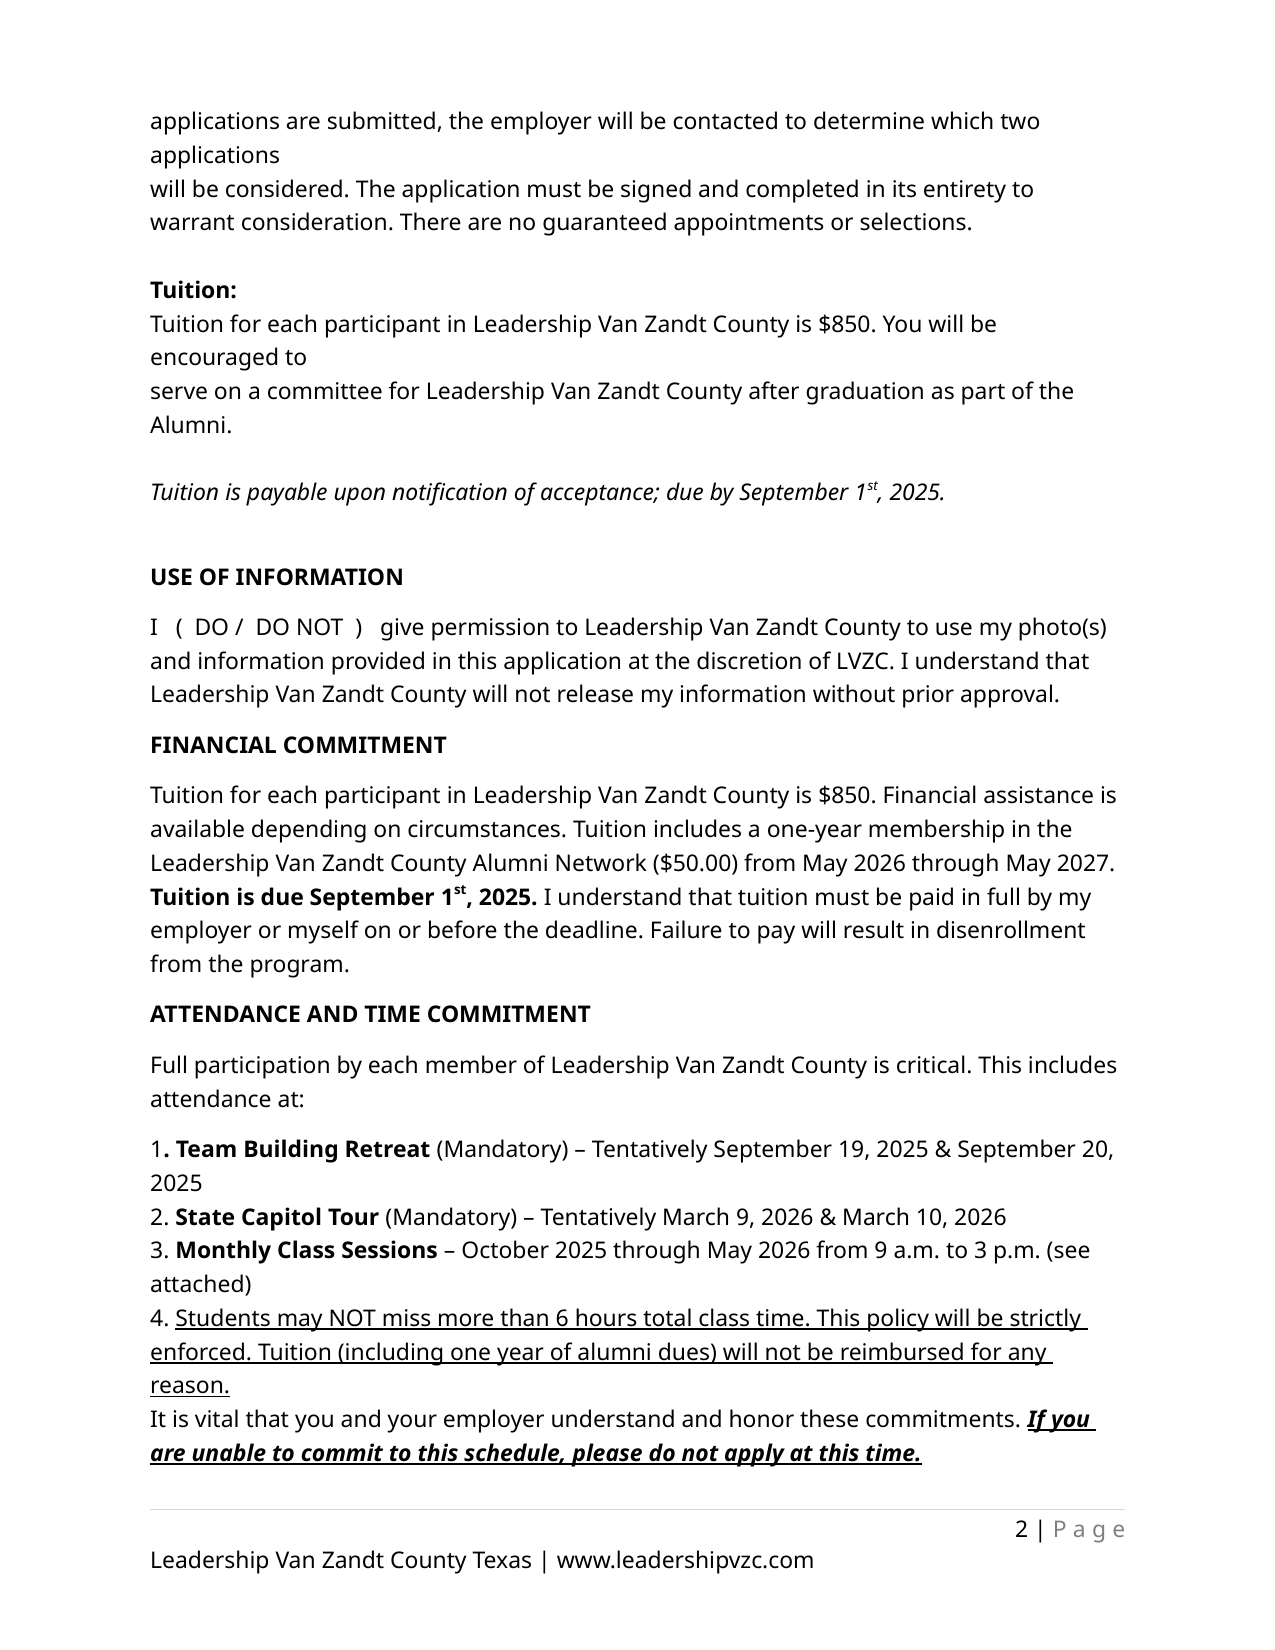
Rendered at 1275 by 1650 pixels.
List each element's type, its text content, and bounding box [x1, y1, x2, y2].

text USE OF INFORMATION [150, 560, 1125, 592]
text 1. Team Building Retreat (Mandatory) – Tentatively September 19, 2025 & September 20, 2025 [150, 1133, 1125, 1198]
text It is vital that you and your employer understand and honor these commitments. If you are unable to commit to this schedule, please do not apply at this time. [150, 1403, 1125, 1468]
text will be considered. The application must be signed and completed in its entirety to warrant consideration. There are no guaranteed appointments or selections. [150, 172, 1125, 237]
text FINANCIAL COMMITMENT [150, 729, 1125, 760]
text 3. Monthly Class Sessions – October 2025 through May 2026 from 9 a.m. to 3 p.m. (see attached) [150, 1234, 1125, 1299]
text ATTENDANCE AND TIME COMMITMENT [150, 998, 1125, 1029]
text 2. State Capitol Tour (Mandatory) – Tentatively March 9, 2026 & March 10, 2026 [150, 1200, 1125, 1232]
text applications are submitted, the employer will be contacted to determine which two applications [150, 105, 1125, 170]
text Full participation by each member of Leadership Van Zandt County is critical. This includes attendance at: [150, 1049, 1125, 1114]
text Tuition is payable upon notification of acceptance; due by September 1st, 2025. [150, 476, 1125, 507]
text I ( DO / DO NOT ) give permission to Leadership Van Zandt County to use my photo(s) and information provided in this application at the discretion of LVZC. I understand that Leadership Van Zandt County will not release my information without prior approval. [150, 611, 1125, 709]
text Tuition for each participant in Leadership Van Zandt County is $850. Financial assistance is available depending on circumstances. Tuition includes a one-year membership in the Leadership Van Zandt County Alumni Network ($50.00) from May 2026 through May 2027. Tuition is due September 1st, 2025. I understand that tuition must be paid in full by my employer or myself on or before the deadline. Failure to pay will result in disenrollment from the program. [150, 779, 1125, 979]
text Tuition: [150, 274, 1125, 305]
text Tuition for each participant in Leadership Van Zandt County is $850. You will be encouraged to [150, 307, 1125, 372]
text serve on a committee for Leadership Van Zandt County after graduation as part of the Alumni. [150, 375, 1125, 440]
text 4. Students may NOT miss more than 6 hours total class time. This policy will be strictly enforced. Tuition (including one year of alumni dues) will not be reimbursed for any reason. [150, 1302, 1125, 1400]
